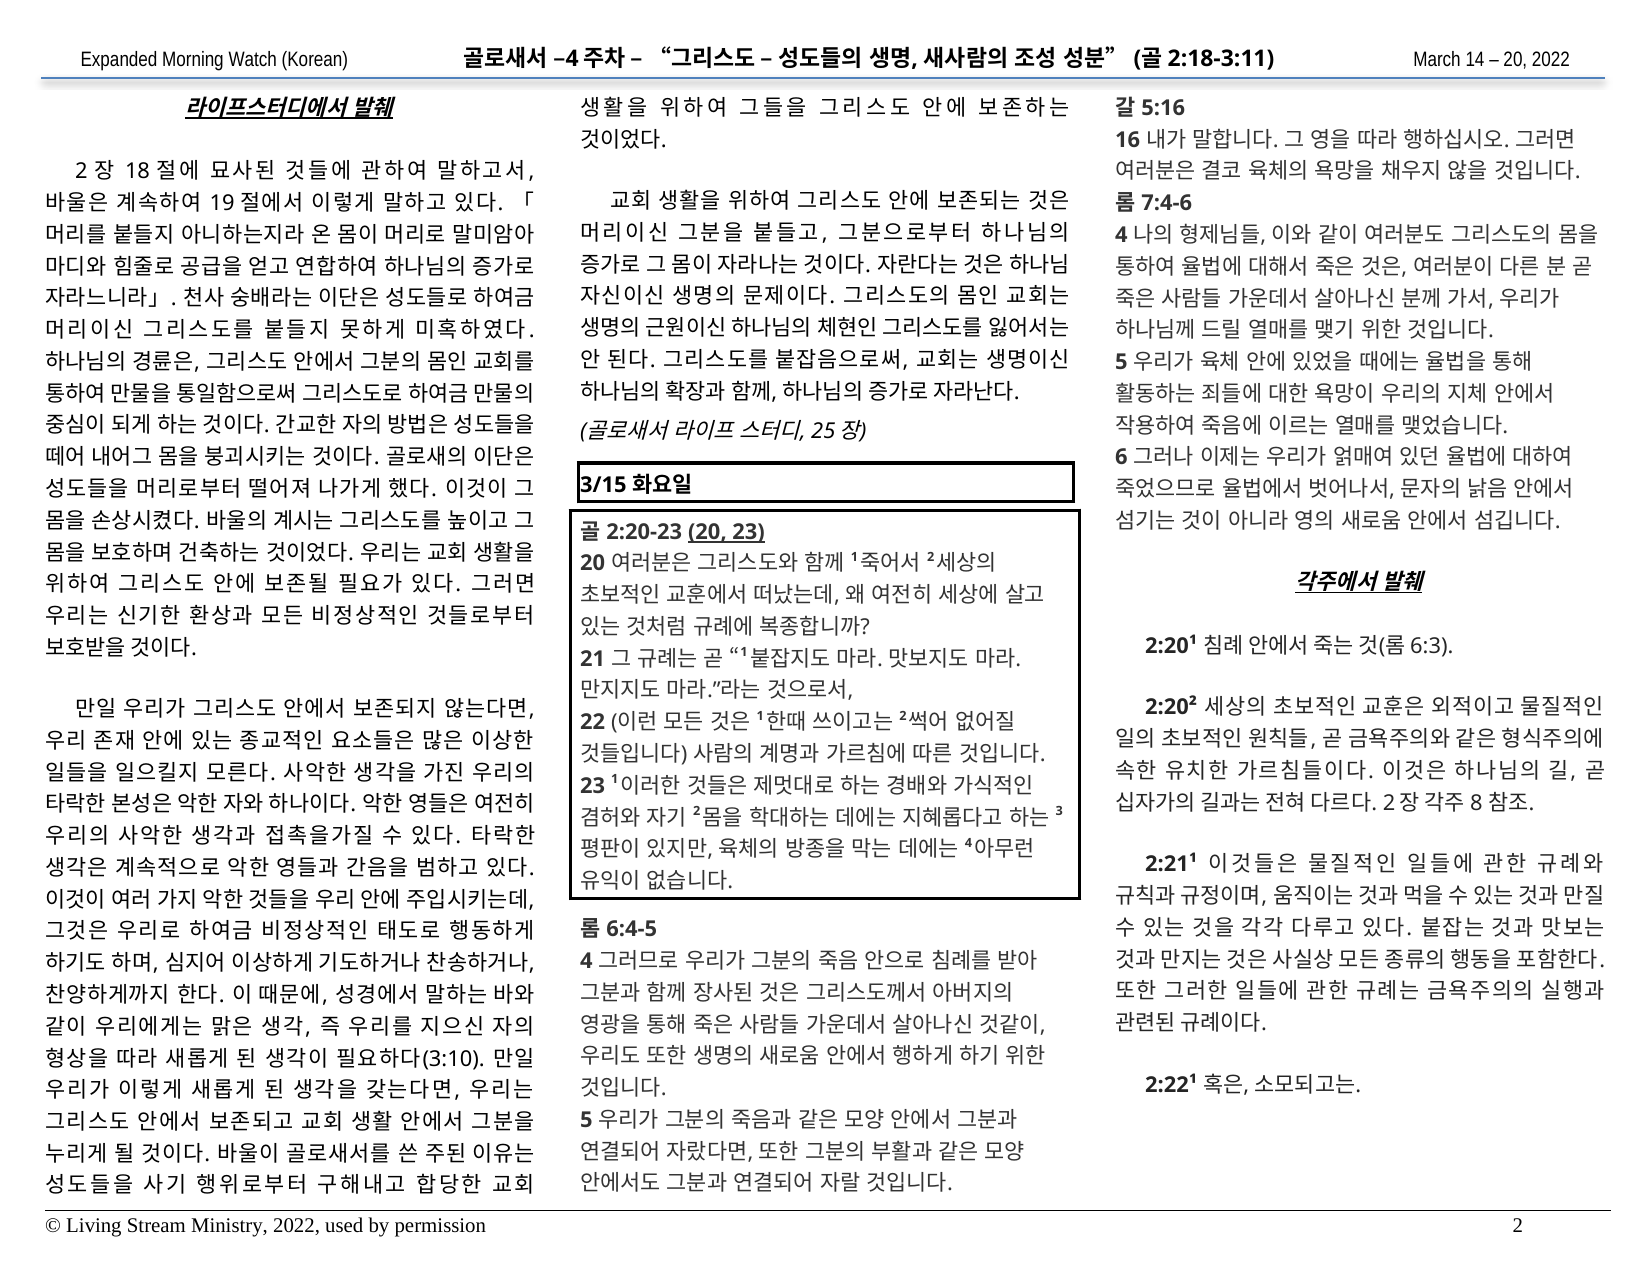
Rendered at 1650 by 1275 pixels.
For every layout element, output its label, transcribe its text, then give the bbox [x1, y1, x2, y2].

text (골로새서 라이프 스터디, 25장) [580, 413, 1070, 445]
text 만일 우리가 그리스도 안에서 보존되지 않는다면, 우리 존재 안에 있는 종교적인 요소들은 많은 이상한 일들을 일으킬지 모른다. 사악한 생각을 가진 우리의 타락한 본성은 악한 자와 하나이다. 악한 영들은 여전히 우리의 사악한 생각과 접촉을가질 수 있다. 타락한 생각은 계속적으로 악한 영들과 간음을 범하고 있다. 이것이 여러 가지 악한 것들을 우리 안에 주입시키는데, 그것은 우리로 하여금 비정상적인 태도로 행동하게 하기도 하며, 심지어 이상하게 기도하거나 찬송하거나, 찬양하게까지 한다. 이 때문에, 성경에서 말하는 바와 같이 우리에게는 맑은 생각, 즉 우리를 지으신 자의 형상을 따라 새롭게 된 생각이 필요하다(3:10). 만일 우리가 이렇게 새롭게 된 생각을 갖는다면, 우리는 그리스도 안에서 보존되고 교회 생활 안에서 그분을 누리게 될 것이다. 바울이 골로새서를 쓴 주된 이유는 성도들을 사기 행위로부터 구해내고 합당한 교회 생활을 위하여 그들을 그리스도 안에 보존하는 것이었다. [45, 691, 535, 1199]
text 22 (이런 모든 것은 1한때 쓰이고는 2썩어 없어질 것들입니다) 사람의 계명과 가르침에 따른 것입니다. [580, 704, 1070, 763]
text 각주에서 발췌 [1115, 564, 1605, 596]
text 16 내가 말합니다. 그 영을 따라 행하십시오. 그러면 여러분은 결코 육체의 욕망을 채우지 않을 것입니다. [1115, 122, 1605, 185]
text 5 우리가 그분의 죽음과 같은 모양 안에서 그분과 연결되어 자랐다면, 또한 그분의 부활과 같은 모양 안에서도 그분과 연결되어 자랄 것입니다. [580, 1102, 1070, 1197]
text 20 여러분은 그리스도와 함께 1죽어서 2세상의 초보적인 교훈에서 떠났는데, 왜 여전히 세상에 살고 있는 것처럼 규례에 복종합니까? [580, 545, 1070, 641]
text 롬 7:4-6 [1115, 185, 1605, 217]
text 갈 5:16 [1115, 90, 1605, 122]
text 골 2:20-23 (20, 23) [572, 512, 1078, 545]
text 2:20¹ 침례 안에서 죽는 것(롬 6:3). [1115, 628, 1605, 660]
text 23 1이러한 것들은 제멋대로 하는 경배와 가식적인 겸허와 자기 2몸을 학대하는 데에는 지혜롭다고 하는 3평판이 있지만, 육체의 방종을 막는 데에는 4아무런 유익이 없습니다. [572, 763, 1078, 897]
text 2장 18절에 묘사된 것들에 관하여 말하고서, 바울은 계속하여 19절에서 이렇게 말하고 있다. 「머리를 붙들지 아니하는지라 온 몸이 머리로 말미암아 마디와 힘줄로 공급을 얻고 연합하여 하나님의 증가로 자라느니라」. 천사 숭배라는 이단은 성도들로 하여금 머리이신 그리스도를 붙들지 못하게 미혹하였다. 하나님의 경륜은, 그리스도 안에서 그분의 몸인 교회를 통하여 만물을 통일함으로써 그리스도로 하여금 만물의 중심이 되게 하는 것이다. 간교한 자의 방법은 성도들을 떼어 내어그 몸을 붕괴시키는 것이다. 골로새의 이단은 성도들을 머리로부터 떨어져 나가게 했다. 이것이 그 몸을 손상시켰다. 바울의 계시는 그리스도를 높이고 그 몸을 보호하며 건축하는 것이었다. 우리는 교회 생활을 위하여 그리스도 안에 보존될 필요가 있다. 그러면 우리는 신기한 환상과 모든 비정상적인 것들로부터 보호받을 것이다. [45, 153, 535, 661]
text 2:22¹ 혹은, 소모되고는. [1115, 1067, 1605, 1098]
text 4 그러므로 우리가 그분의 죽음 안으로 침례를 받아 그분과 함께 장사된 것은 그리스도께서 아버지의 영광을 통해 죽은 사람들 가운데서 살아나신 것같이, 우리도 또한 생명의 새로움 안에서 행하게 하기 위한 것입니다. [580, 943, 1070, 1102]
text 5 우리가 육체 안에 있었을 때에는 율법을 통해 활동하는 죄들에 대한 욕망이 우리의 지체 안에서 작용하여 죽음에 이르는 열매를 맺었습니다. [1115, 344, 1605, 439]
text 라이프스터디에서 발췌 [45, 90, 535, 122]
text 롬 6:4-5 [580, 911, 1070, 943]
text 3/15 화요일 [580, 465, 1072, 500]
text 2:20² 세상의 초보적인 교훈은 외적이고 물질적인 일의 초보적인 원칙들, 곧 금욕주의와 같은 형식주의에 속한 유치한 가르침들이다. 이것은 하나님의 길, 곧 십자가의 길과는 전혀 다르다. 2장 각주 8 참조. [1115, 689, 1605, 817]
text 21 그 규례는 곧 “1붙잡지도 마라. 맛보지도 마라. 만지지도 마라.”라는 것으로서, [580, 641, 1070, 704]
text 6 그러나 이제는 우리가 얽매여 있던 율법에 대하여 죽었으므로 율법에서 벗어나서, 문자의 낡음 안에서 섬기는 것이 아니라 영의 새로움 안에서 섬깁니다. [1115, 439, 1605, 535]
text 4 나의 형제님들, 이와 같이 여러분도 그리스도의 몸을 통하여 율법에 대해서 죽은 것은, 여러분이 다른 분 곧 죽은 사람들 가운데서 살아나신 분께 가서, 우리가 하나님께 드릴 열매를 맺기 위한 것입니다. [1115, 217, 1605, 344]
text 교회 생활을 위하여 그리스도 안에 보존되는 것은 머리이신 그분을 붙들고, 그분으로부터 하나님의 증가로 그 몸이 자라나는 것이다. 자란다는 것은 하나님 자신이신 생명의 문제이다. 그리스도의 몸인 교회는 생명의 근원이신 하나님의 체현인 그리스도를 잃어서는 안 된다. 그리스도를 붙잡음으로써, 교회는 생명이신 하나님의 확장과 함께, 하나님의 증가로 자라난다. [580, 183, 1070, 405]
text 2:21¹ 이것들은 물질적인 일들에 관한 규례와 규칙과 규정이며, 움직이는 것과 먹을 수 있는 것과 만질 수 있는 것을 각각 다루고 있다. 붙잡는 것과 맛보는 것과 만지는 것은 사실상 모든 종류의 행동을 포함한다. 또한 그러한 일들에 관한 규례는 금욕주의의 실행과 관련된 규례이다. [1115, 846, 1605, 1037]
